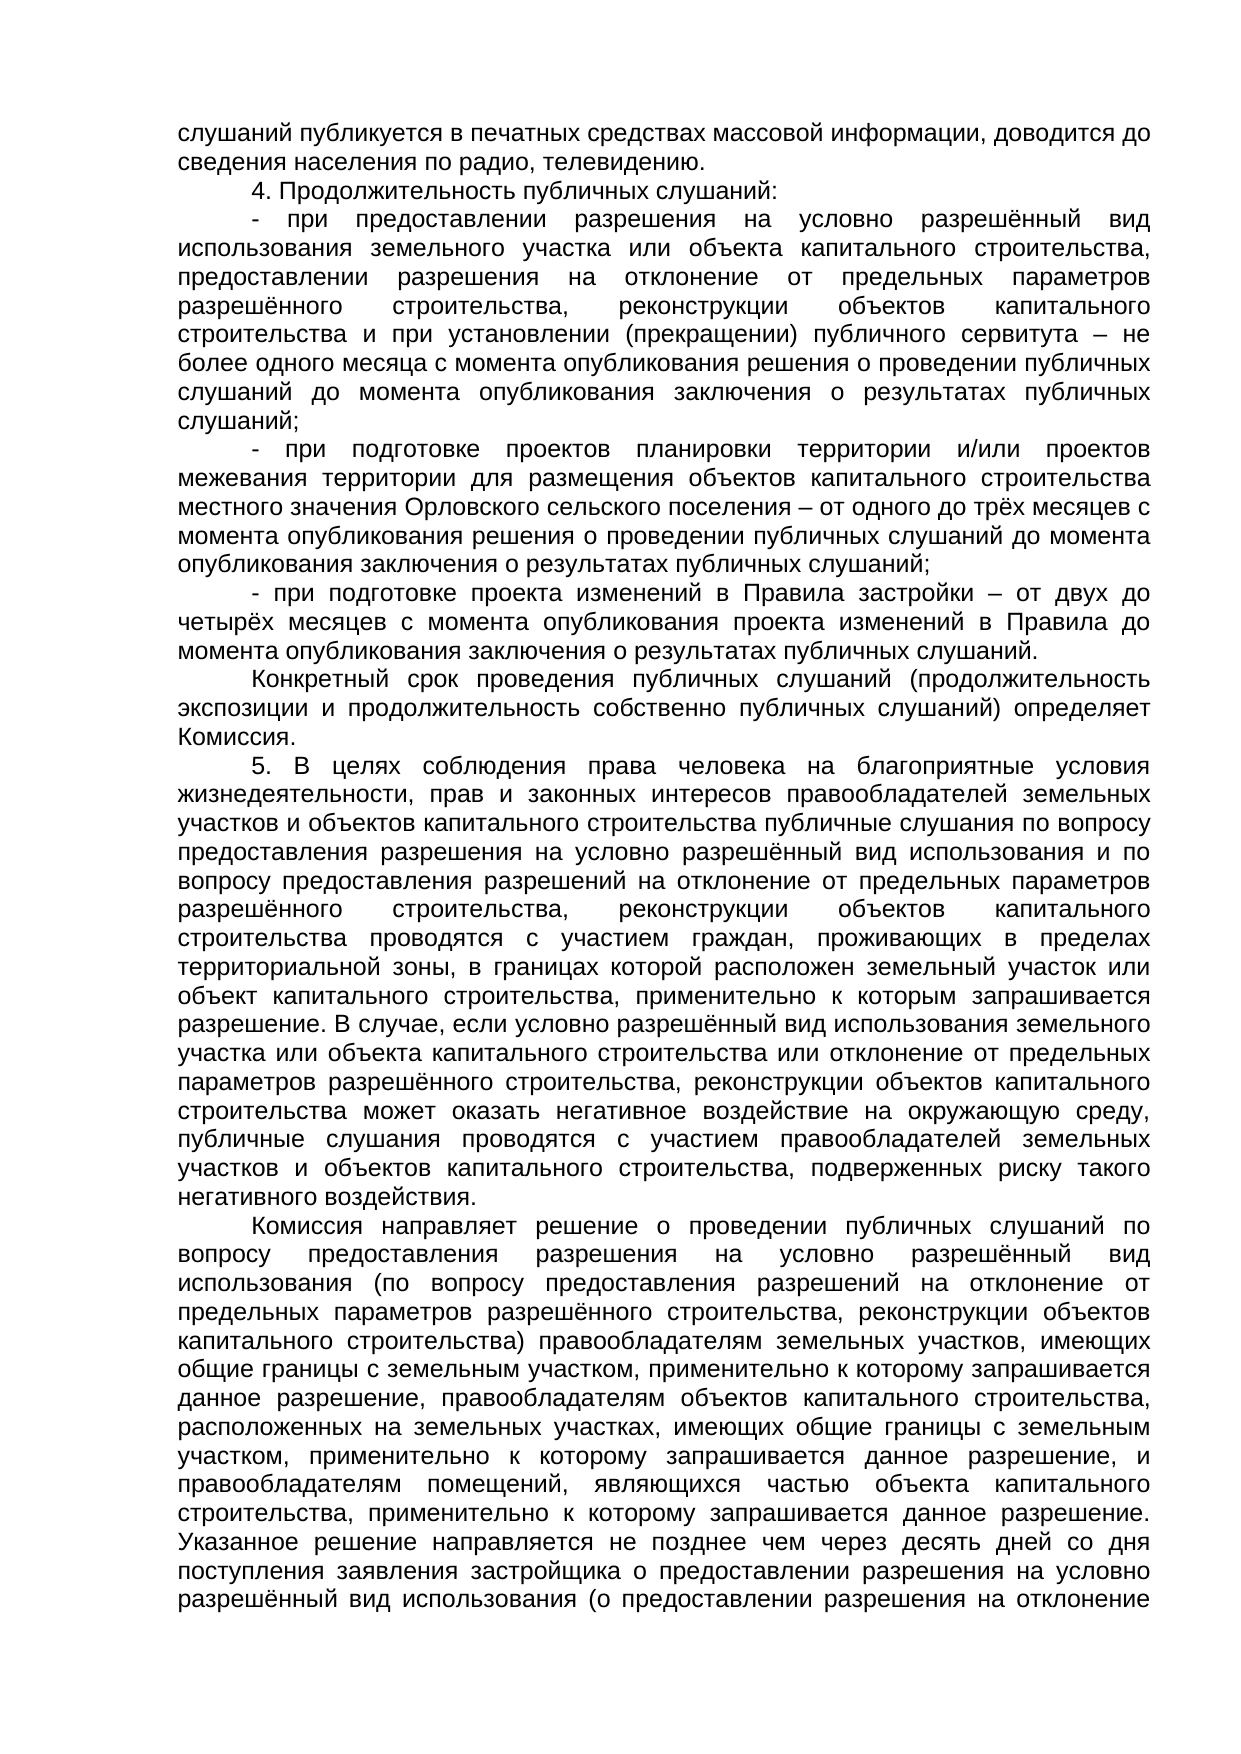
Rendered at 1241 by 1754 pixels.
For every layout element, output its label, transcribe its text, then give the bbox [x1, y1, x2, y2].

text Конкретный срок проведения публичных слушаний (продолжительность экспозиции и продолжительность собственно публичных слушаний) определяет Комиссия. [177, 664, 1152, 751]
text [177, 118, 1152, 176]
text 4. Продолжительность публичных слушаний: [177, 176, 1152, 204]
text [177, 1211, 1152, 1613]
text - при подготовке проектов планировки территории и/или проектов межевания территории для размещения объектов капитального строительства местного значения Орловского сельского поселения – от одного до трёх месяцев с момента опубликования решения о проведении публичных слушаний до момента опубликования заключения о результатах публичных слушаний; [177, 434, 1152, 578]
text 5. В целях соблюдения права человека на благоприятные условия жизнедеятельности, прав и законных интересов правообладателей земельных участков и объектов капитального строительства публичные слушания по вопросу предоставления разрешения на условно разрешённый вид использования и по вопросу предоставления разрешений на отклонение от предельных параметров разрешённого строительства, реконструкции объектов капитального строительства проводятся с участием граждан, проживающих в пределах территориальной зоны, в границах которой расположен земельный участок или объект капитального строительства, применительно к которым запрашивается разрешение. В случае, если условно разрешённый вид использования земельного участка или объекта капитального строительства или отклонение от предельных параметров разрешённого строительства, реконструкции объектов капитального строительства может оказать негативное воздействие на окружающую среду, публичные слушания проводятся с участием правообладателей земельных участков и объектов капитального строительства, подверженных риску такого негативного воздействия. [177, 751, 1152, 1211]
text - при подготовке проекта изменений в Правила застройки – от двух до четырёх месяцев с момента опубликования проекта изменений в Правила до момента опубликования заключения о результатах публичных слушаний. [177, 578, 1152, 664]
text - при предоставлении разрешения на условно разрешённый вид использования земельного участка или объекта капитального строительства, предоставлении разрешения на отклонение от предельных параметров разрешённого строительства, реконструкции объектов капитального строительства и при установлении (прекращении) публичного сервитута – не более одного месяца с момента опубликования решения о проведении публичных слушаний до момента опубликования заключения о результатах публичных слушаний; [177, 204, 1152, 434]
